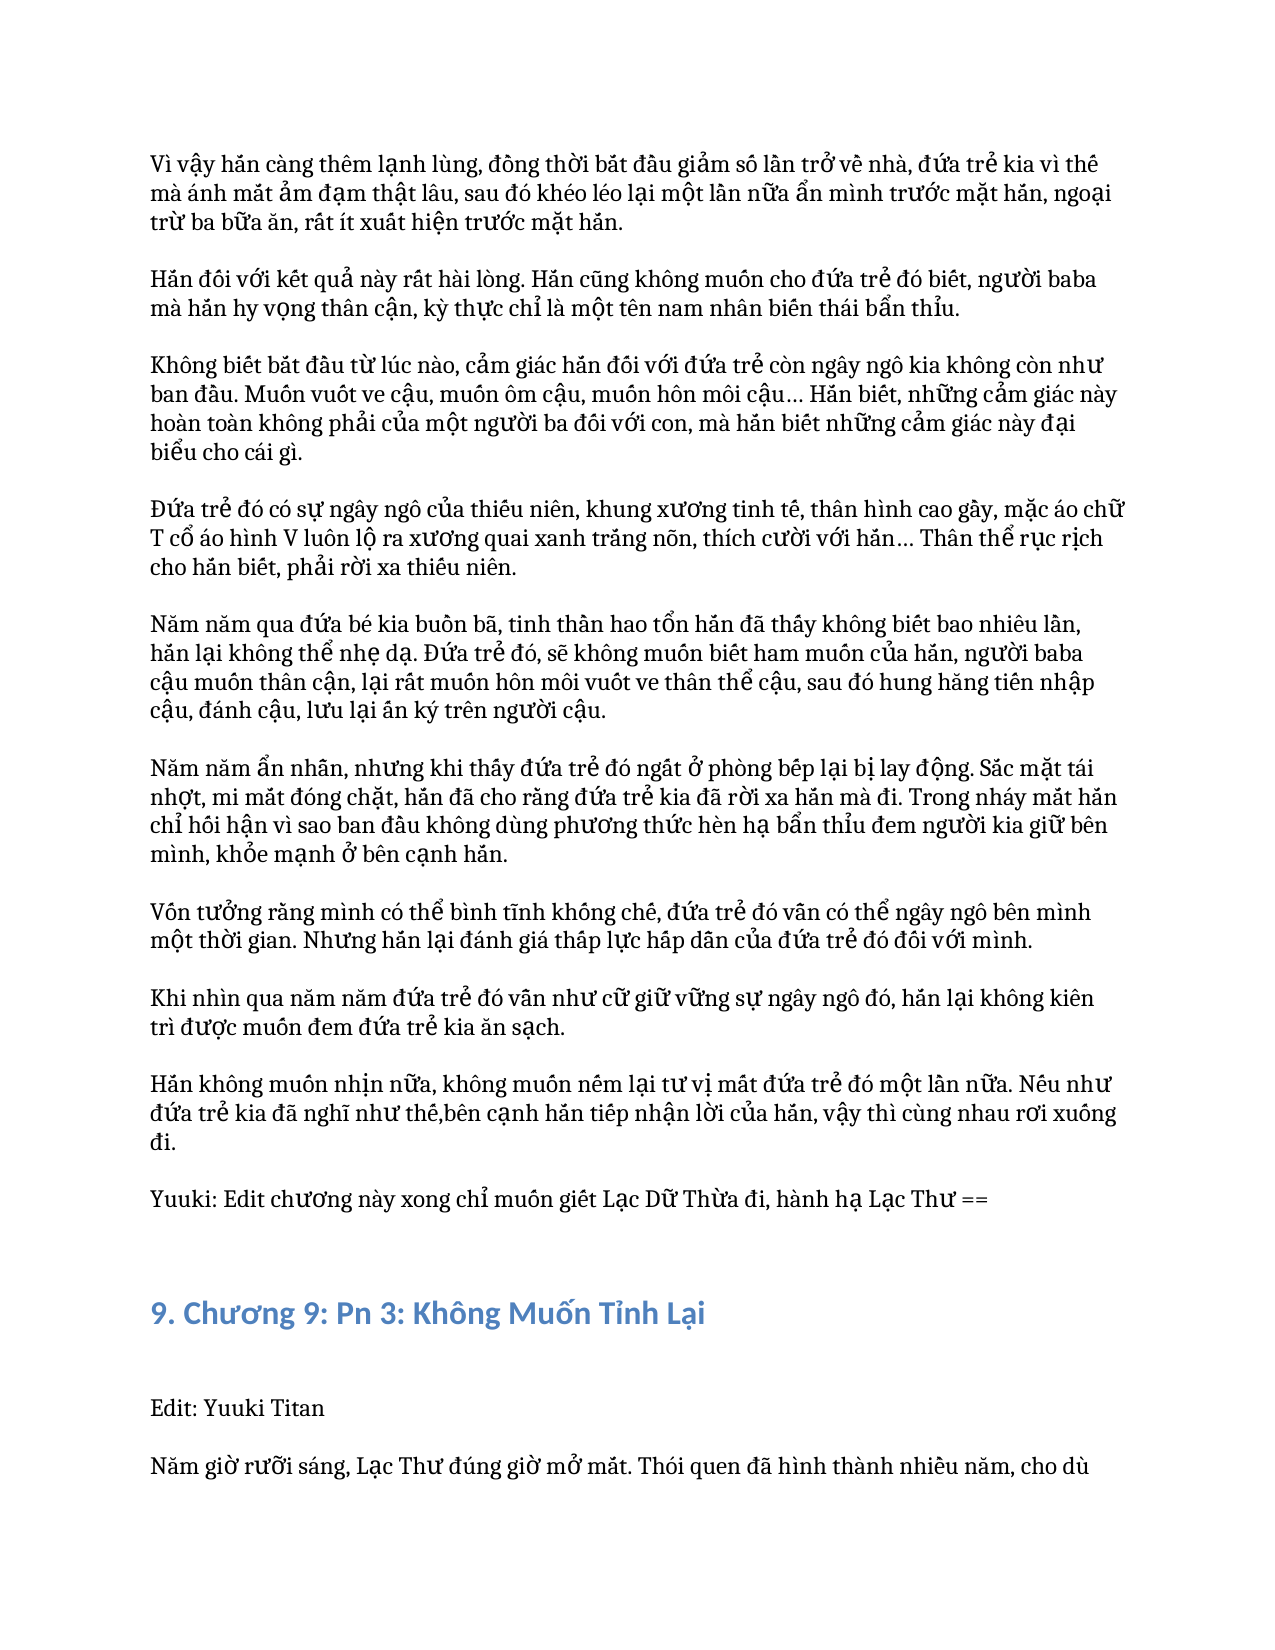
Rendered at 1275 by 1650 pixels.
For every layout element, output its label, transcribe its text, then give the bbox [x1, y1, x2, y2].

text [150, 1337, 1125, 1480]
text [150, 150, 1125, 1271]
subtitle 9. Chương 9: Pn 3: Không Muốn Tỉnh Lại [150, 1292, 1125, 1333]
